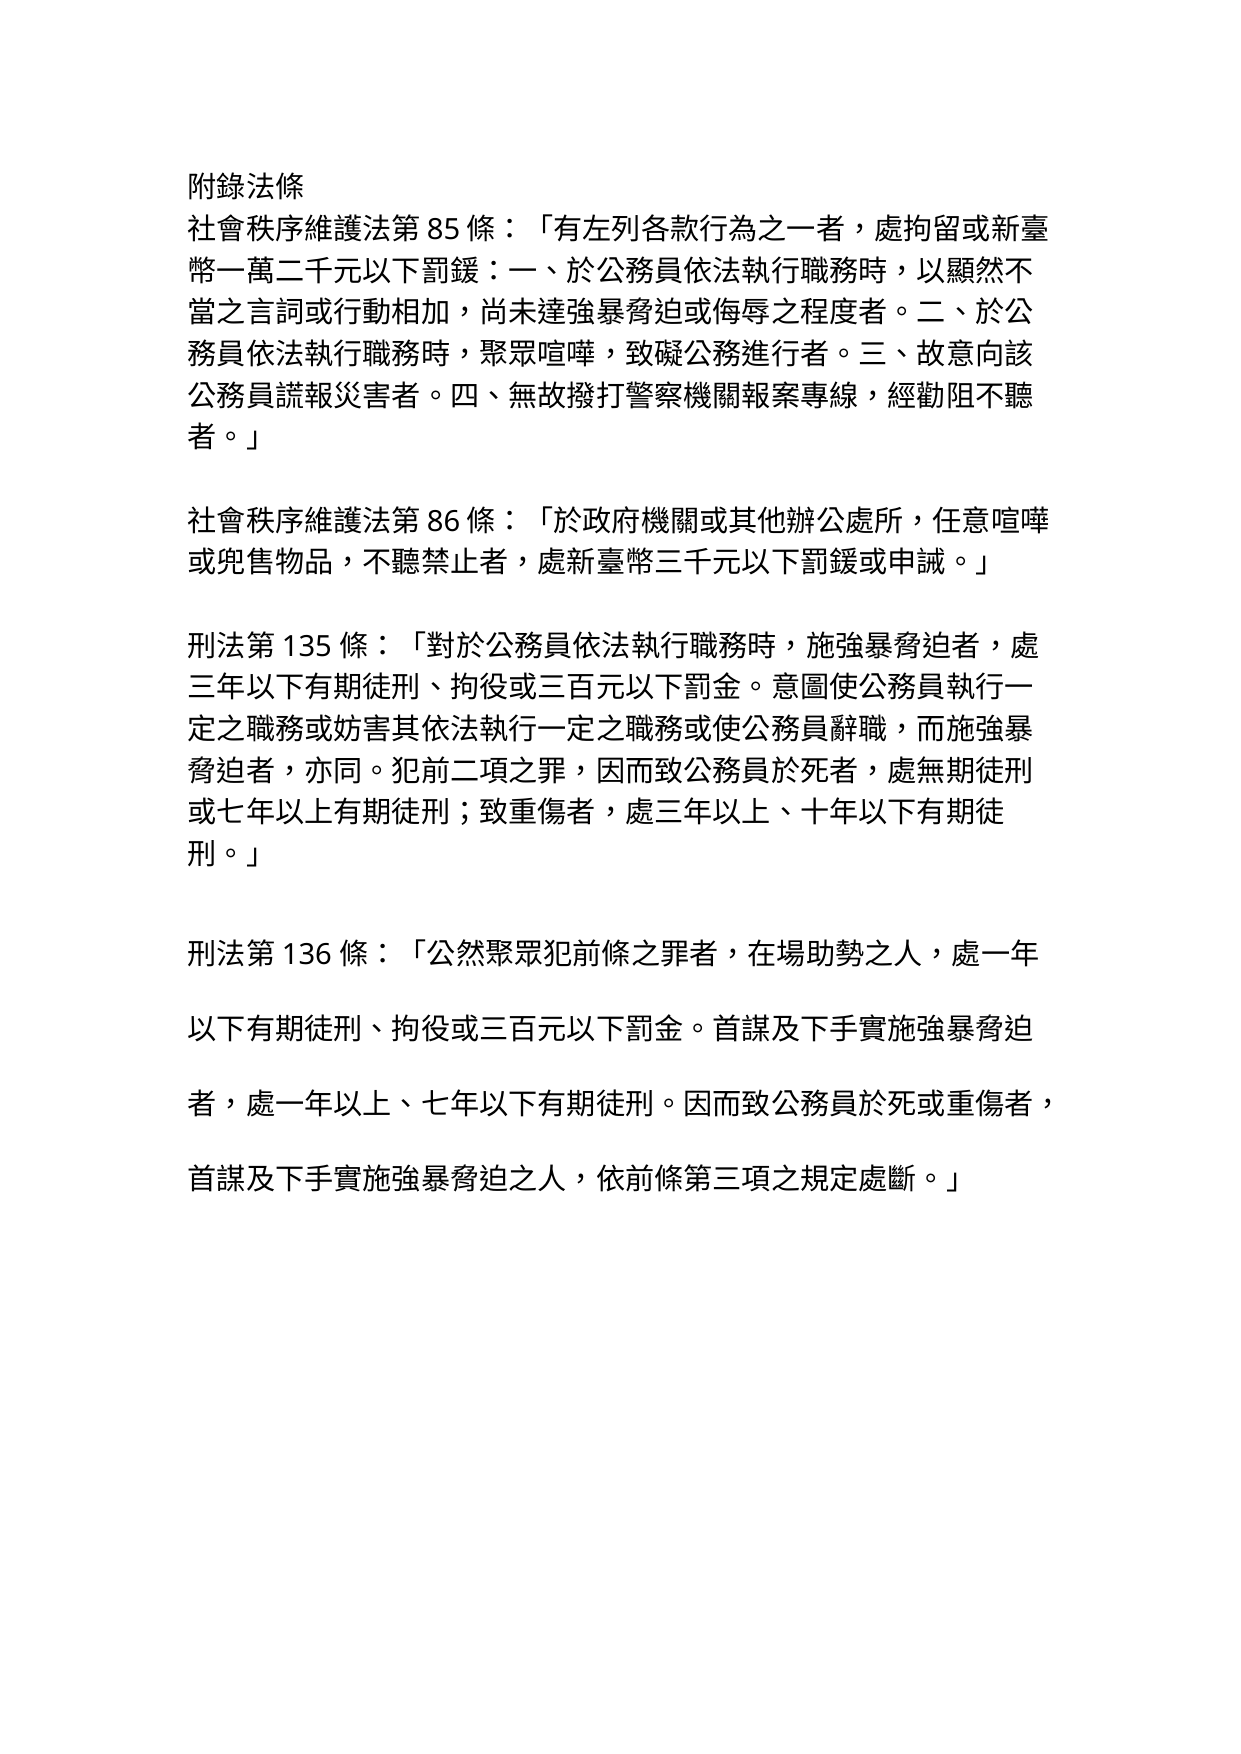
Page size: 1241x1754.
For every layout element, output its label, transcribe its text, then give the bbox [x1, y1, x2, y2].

text 刑法第 136 條：「公然聚眾犯前條之罪者，在場助勢之人，處一年以下有期徒刑、拘役或三百元以下罰金。首謀及下手實施強暴脅迫者，處一年以上、七年以下有期徒刑。因而致公務員於死或重傷者，首謀及下手實施強暴脅迫之人，依前條第三項之規定處斷。」 [187, 914, 1053, 1214]
text 社會秩序維護法第86條：「於政府機關或其他辦公處所，任意喧嘩或兜售物品，不聽禁止者，處新臺幣三千元以下罰鍰或申誡。」 [187, 498, 1053, 581]
text 刑法第 135 條：「對於公務員依法執行職務時，施強暴脅迫者，處三年以下有期徒刑、拘役或三百元以下罰金。意圖使公務員執行一定之職務或妨害其依法執行一定之職務或使公務員辭職，而施強暴脅迫者，亦同。犯前二項之罪，因而致公務員於死者，處無期徒刑或七年以上有期徒刑；致重傷者，處三年以上、十年以下有期徒刑。」 [187, 623, 1053, 873]
text 附錄法條 [187, 164, 1053, 206]
text 社會秩序維護法第85條：「有左列各款行為之一者，處拘留或新臺幣一萬二千元以下罰鍰：一、於公務員依法執行職務時，以顯然不當之言詞或行動相加，尚未達強暴脅迫或侮辱之程度者。二、於公務員依法執行職務時，聚眾喧嘩，致礙公務進行者。三、故意向該公務員謊報災害者。四、無故撥打警察機關報案專線，經勸阻不聽者。」 [187, 206, 1053, 456]
